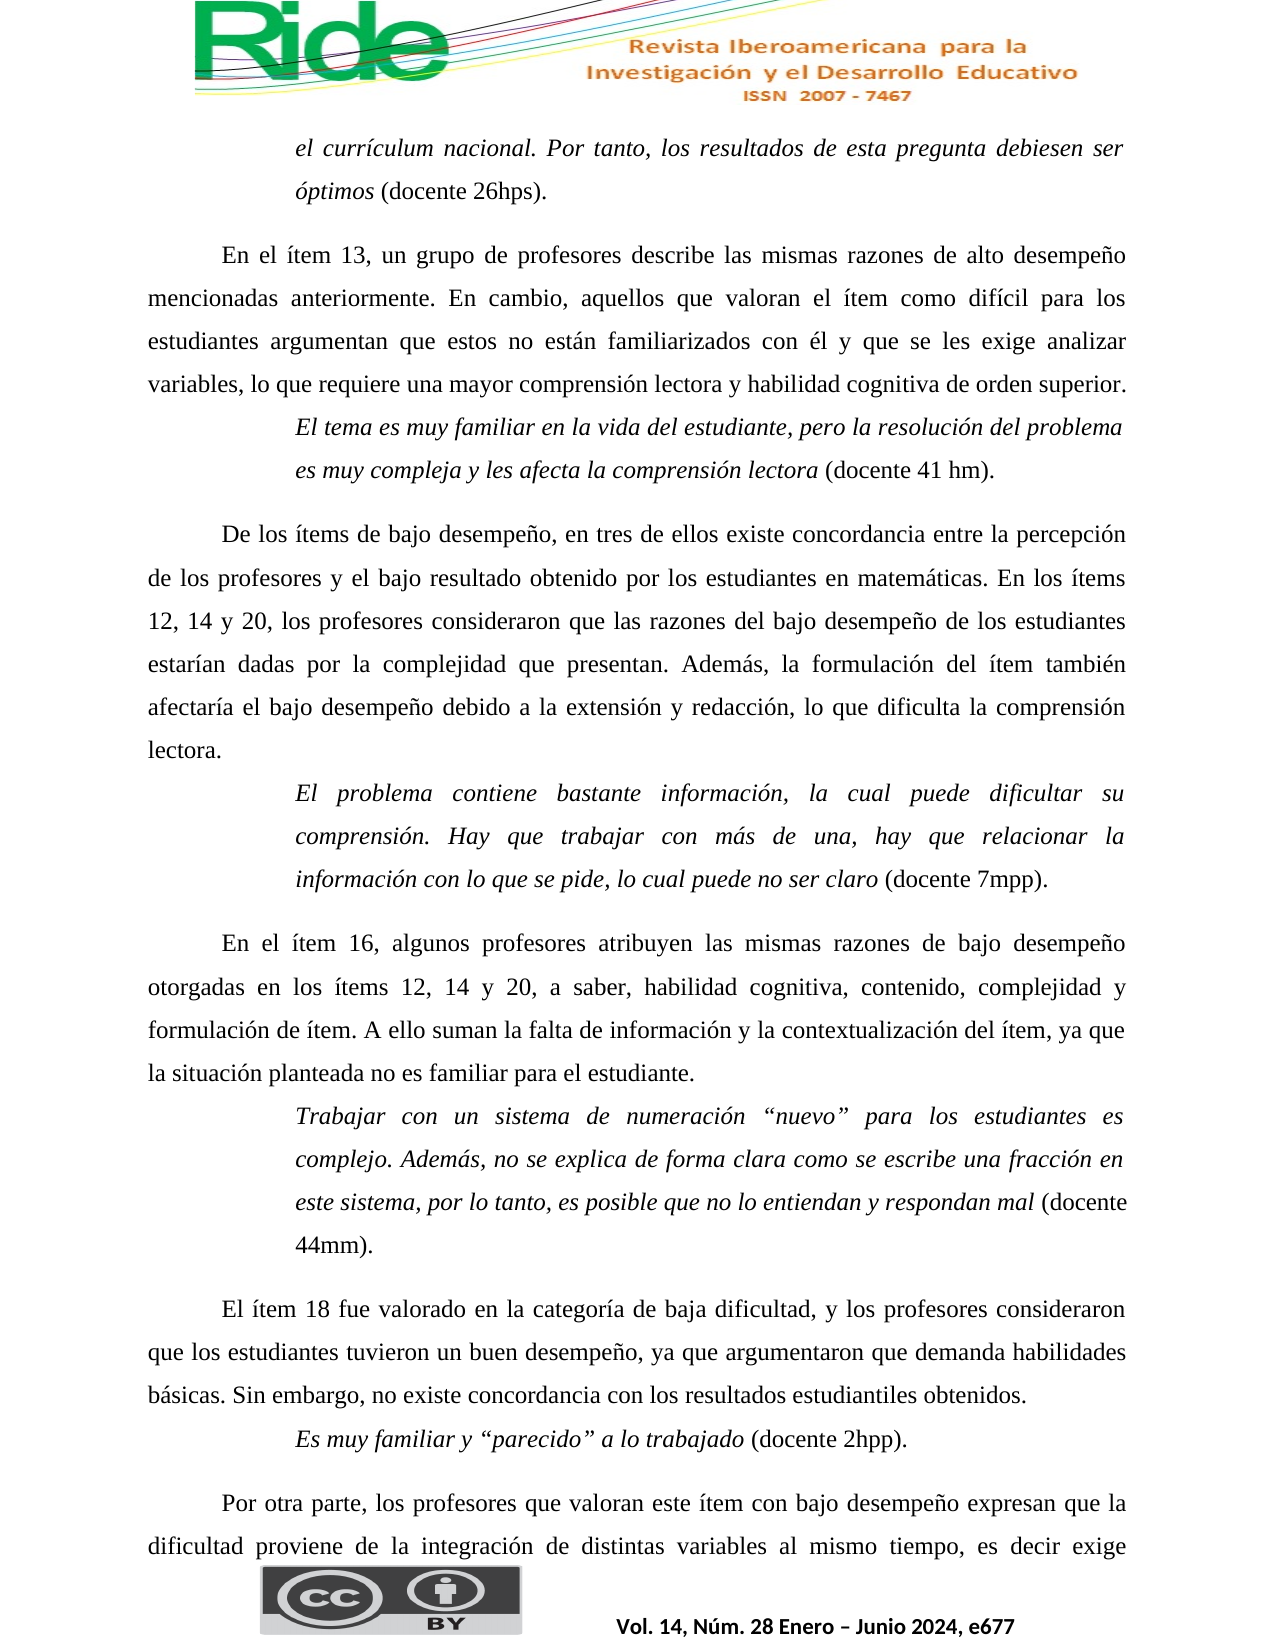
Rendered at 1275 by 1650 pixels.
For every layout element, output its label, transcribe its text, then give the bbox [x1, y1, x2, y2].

text De los ítems de bajo desempeño, en tres de ellos existe concordancia entre la percepción de los profesores y el bajo resultado obtenido por los estudiantes en matemáticas. En los ítems 12, 14 y 20, los profesores consideraron que las razones del bajo desempeño de los estudiantes estarían dadas por la complejidad que presentan. Además, la formulación del ítem también afectaría el bajo desempeño debido a la extensión y redacción, lo que dificulta la comprensión lectora. [148, 519, 1127, 764]
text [148, 1488, 1127, 1559]
text Es muy familiar y “parecido” a lo trabajado (docente 2hpp). [251, 1424, 1127, 1452]
text Trabajar con un sistema de numeración “nuevo” para los estudiantes es complejo. Además, no se explica de forma clara como se escribe una fracción en este sistema, por lo tanto, es posible que no lo entiendan y respondan mal (docente 44mm). [295, 1101, 1127, 1259]
text El ítem 18 fue valorado en la categoría de baja dificultad, y los profesores consideraron que los estudiantes tuvieron un buen desempeño, ya que argumentaron que demanda habilidades básicas. Sin embargo, no existe concordancia con los resultados estudiantiles obtenidos. [148, 1294, 1127, 1409]
picture [194, 0, 1081, 105]
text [295, 133, 1127, 205]
picture [259, 1565, 523, 1635]
text El problema contiene bastante información, la cual puede dificultar su comprensión. Hay que trabajar con más de una, hay que relacionar la información con lo que se pide, lo cual puede no ser claro (docente 7mpp). [295, 778, 1127, 893]
text En el ítem 16, algunos profesores atribuyen las mismas razones de bajo desempeño otorgadas en los ítems 12, 14 y 20, a saber, habilidad cognitiva, contenido, complejidad y formulación de ítem. A ello suman la falta de información y la contextualización del ítem, ya que la situación planteada no es familiar para el estudiante. [148, 928, 1127, 1087]
text En el ítem 13, un grupo de profesores describe las mismas razones de alto desempeño mencionadas anteriormente. En cambio, aquellos que valoran el ítem como difícil para los estudiantes argumentan que estos no están familiarizados con él y que se les exige analizar variables, lo que requiere una mayor comprensión lectora y habilidad cognitiva de orden superior. [148, 240, 1127, 398]
text El tema es muy familiar en la vida del estudiante, pero la resolución del problema es muy compleja y les afecta la comprensión lectora (docente 41 hm). [295, 412, 1127, 484]
